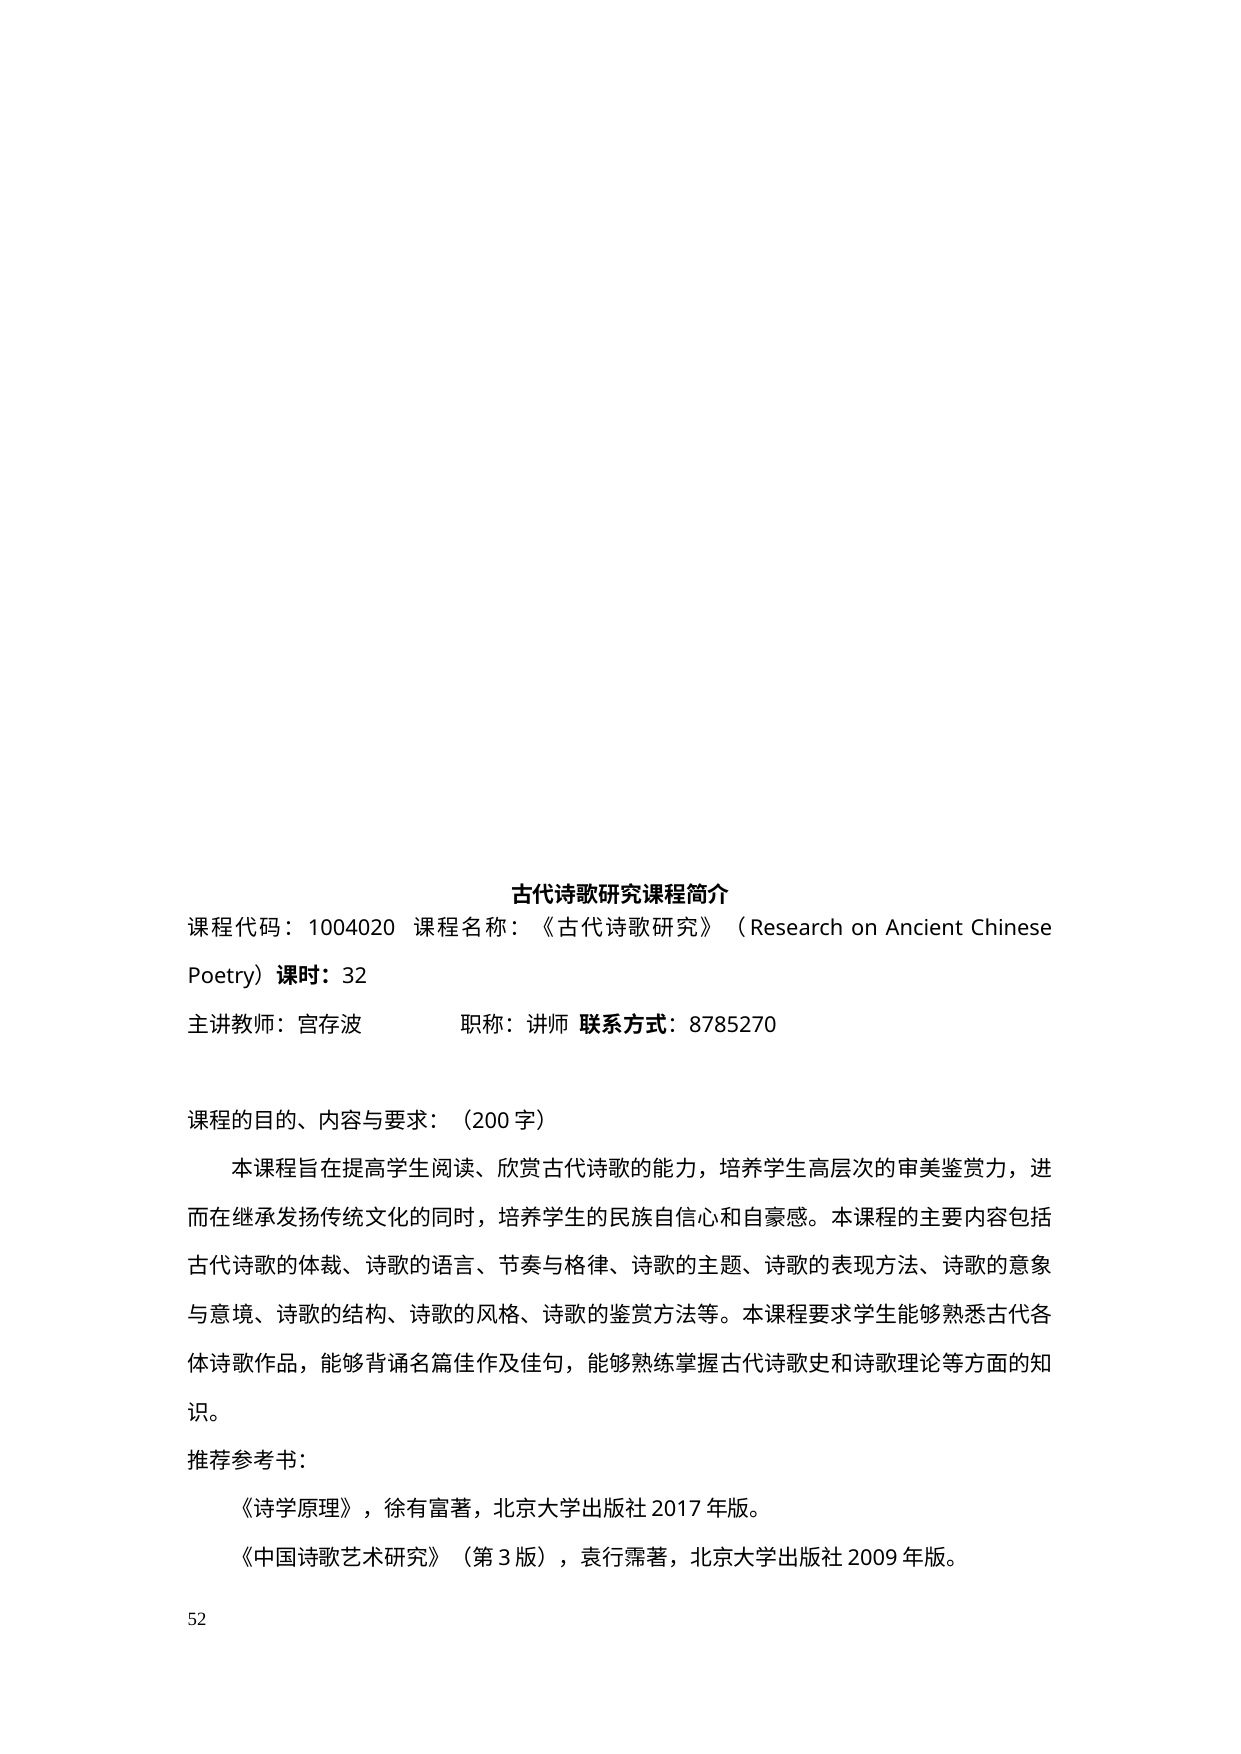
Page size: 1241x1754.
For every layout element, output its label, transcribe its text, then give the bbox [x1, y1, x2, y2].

text 《中国诗歌艺术研究》（第3版），袁行霈著，北京大学出版社2009年版。 [187, 1539, 1053, 1572]
text 课程的目的、内容与要求：（200字） [187, 1102, 1053, 1135]
text 推荐参考书： [187, 1443, 1053, 1475]
text 本课程旨在提高学生阅读、欣赏古代诗歌的能力，培养学生高层次的审美鉴赏力，进而在继承发扬传统文化的同时，培养学生的民族自信心和自豪感。本课程的主要内容包括古代诗歌的体裁、诗歌的语言、节奏与格律、诗歌的主题、诗歌的表现方法、诗歌的意象与意境、诗歌的结构、诗歌的风格、诗歌的鉴赏方法等。本课程要求学生能够熟悉古代各体诗歌作品，能够背诵名篇佳作及佳句，能够熟练掌握古代诗歌史和诗歌理论等方面的知识。 [187, 1151, 1053, 1427]
text 课程代码：1004020 课程名称：《古代诗歌研究》（Research on Ancient Chinese Poetry）课时：32 [187, 909, 1053, 991]
text 主讲教师：宫存波 职称：讲师 联系方式：8785270 [187, 1007, 1053, 1039]
text 《诗学原理》，徐有富著，北京大学出版社2017年版。 [187, 1491, 1053, 1523]
text 古代诗歌研究课程简介 [187, 877, 1053, 909]
